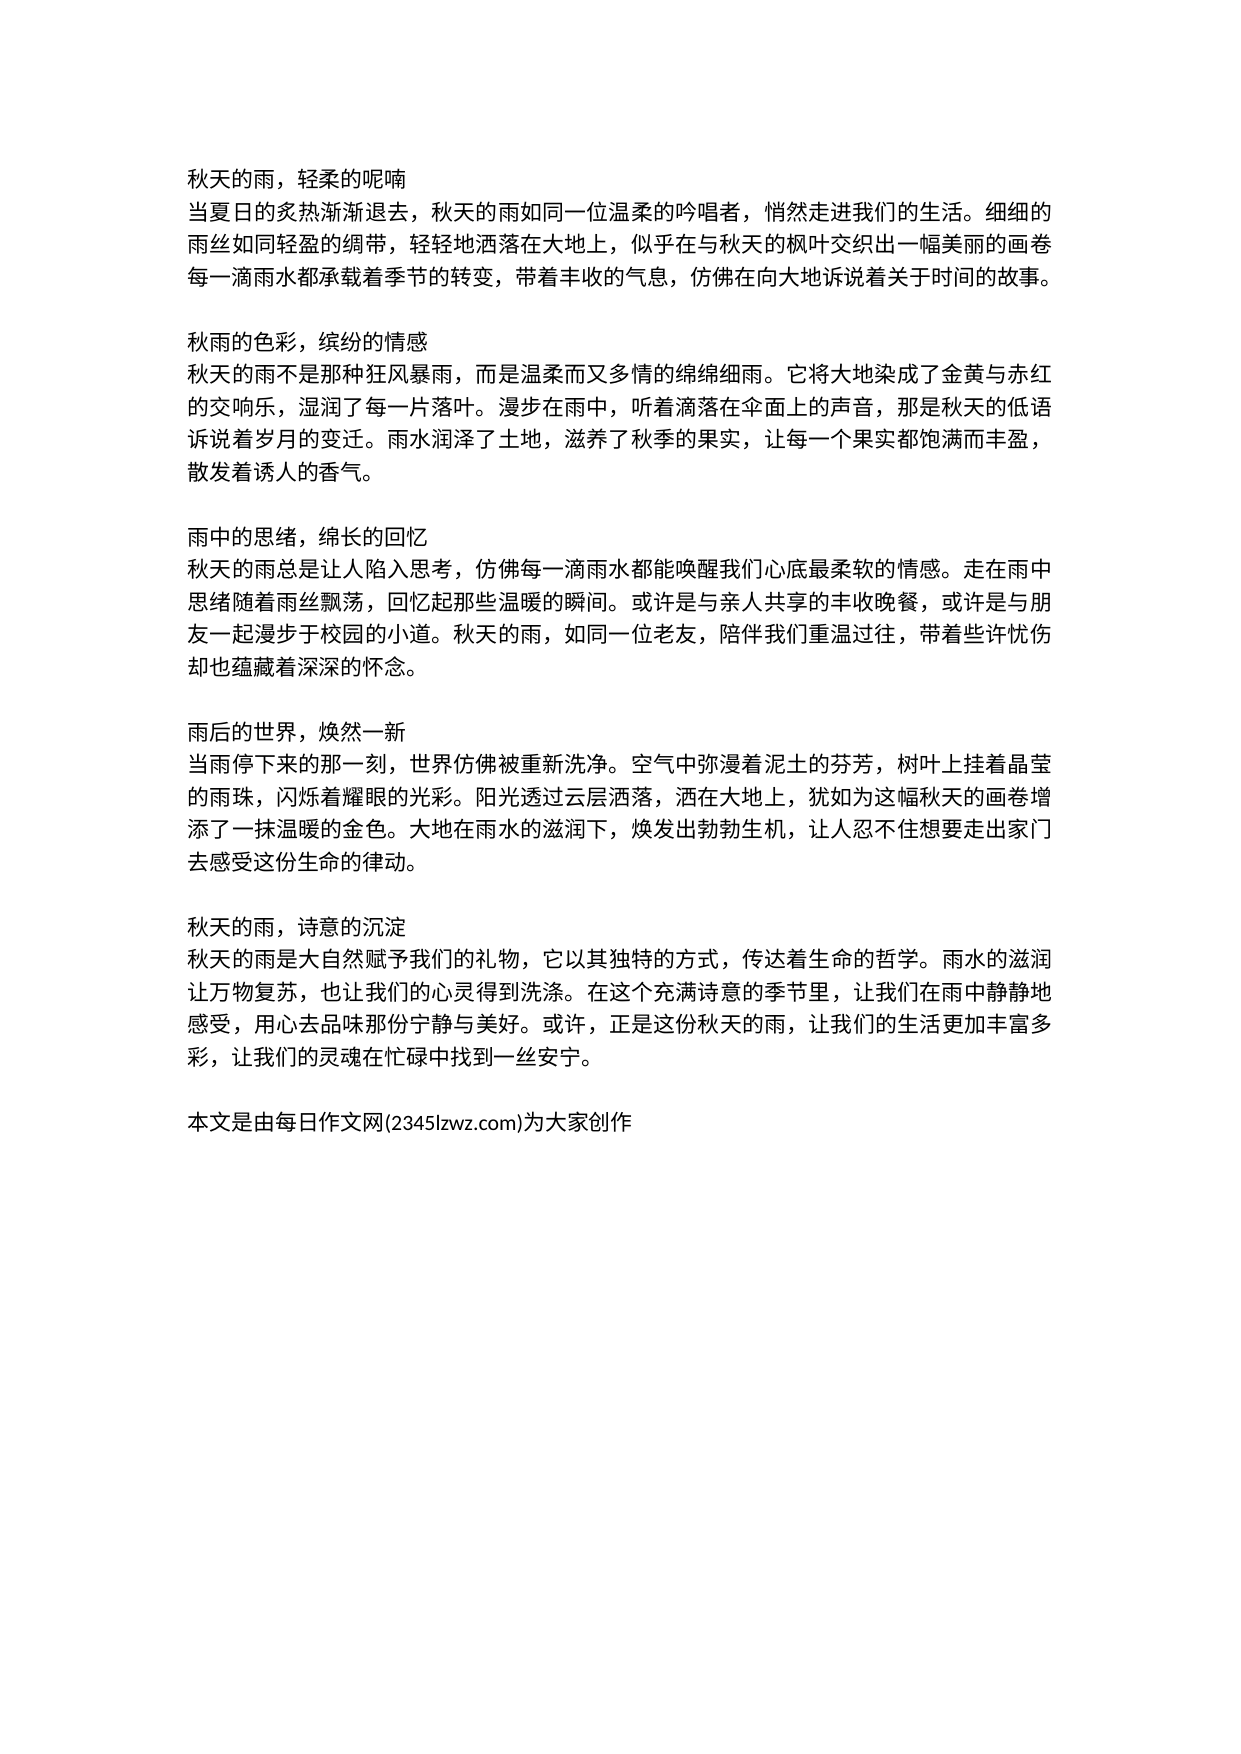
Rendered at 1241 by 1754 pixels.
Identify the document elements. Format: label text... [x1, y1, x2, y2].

text 秋雨的色彩，缤纷的情感 [187, 324, 1053, 357]
text 雨中的思绪，绵长的回忆 [187, 519, 1053, 552]
text 雨后的世界，焕然一新 [187, 714, 1053, 747]
text 秋天的雨是大自然赋予我们的礼物，它以其独特的方式，传达着生命的哲学。雨水的滋润让万物复苏，也让我们的心灵得到洗涤。在这个充满诗意的季节里，让我们在雨中静静地感受，用心去品味那份宁静与美好。或许，正是这份秋天的雨，让我们的生活更加丰富多彩，让我们的灵魂在忙碌中找到一丝安宁。 [187, 942, 1053, 1072]
text 秋天的雨不是那种狂风暴雨，而是温柔而又多情的绵绵细雨。它将大地染成了金黄与赤红的交响乐，湿润了每一片落叶。漫步在雨中，听着滴落在伞面上的声音，那是秋天的低语，诉说着岁月的变迁。雨水润泽了土地，滋养了秋季的果实，让每一个果实都饱满而丰盈，散发着诱人的香气。 [187, 357, 1053, 487]
text 当夏日的炙热渐渐退去，秋天的雨如同一位温柔的吟唱者，悄然走进我们的生活。细细的雨丝如同轻盈的绸带，轻轻地洒落在大地上，似乎在与秋天的枫叶交织出一幅美丽的画卷。每一滴雨水都承载着季节的转变，带着丰收的气息，仿佛在向大地诉说着关于时间的故事。 [187, 194, 1053, 292]
text 秋天的雨，轻柔的呢喃 [187, 162, 1053, 194]
text 当雨停下来的那一刻，世界仿佛被重新洗净。空气中弥漫着泥土的芬芳，树叶上挂着晶莹的雨珠，闪烁着耀眼的光彩。阳光透过云层洒落，洒在大地上，犹如为这幅秋天的画卷增添了一抹温暖的金色。大地在雨水的滋润下，焕发出勃勃生机，让人忍不住想要走出家门，去感受这份生命的律动。 [187, 747, 1053, 877]
text 本文是由每日作文网(2345lzwz.com)为大家创作 [187, 1104, 1053, 1137]
text 秋天的雨总是让人陷入思考，仿佛每一滴雨水都能唤醒我们心底最柔软的情感。走在雨中，思绪随着雨丝飘荡，回忆起那些温暖的瞬间。或许是与亲人共享的丰收晚餐，或许是与朋友一起漫步于校园的小道。秋天的雨，如同一位老友，陪伴我们重温过往，带着些许忧伤，却也蕴藏着深深的怀念。 [187, 552, 1053, 682]
text 秋天的雨，诗意的沉淀 [187, 909, 1053, 942]
